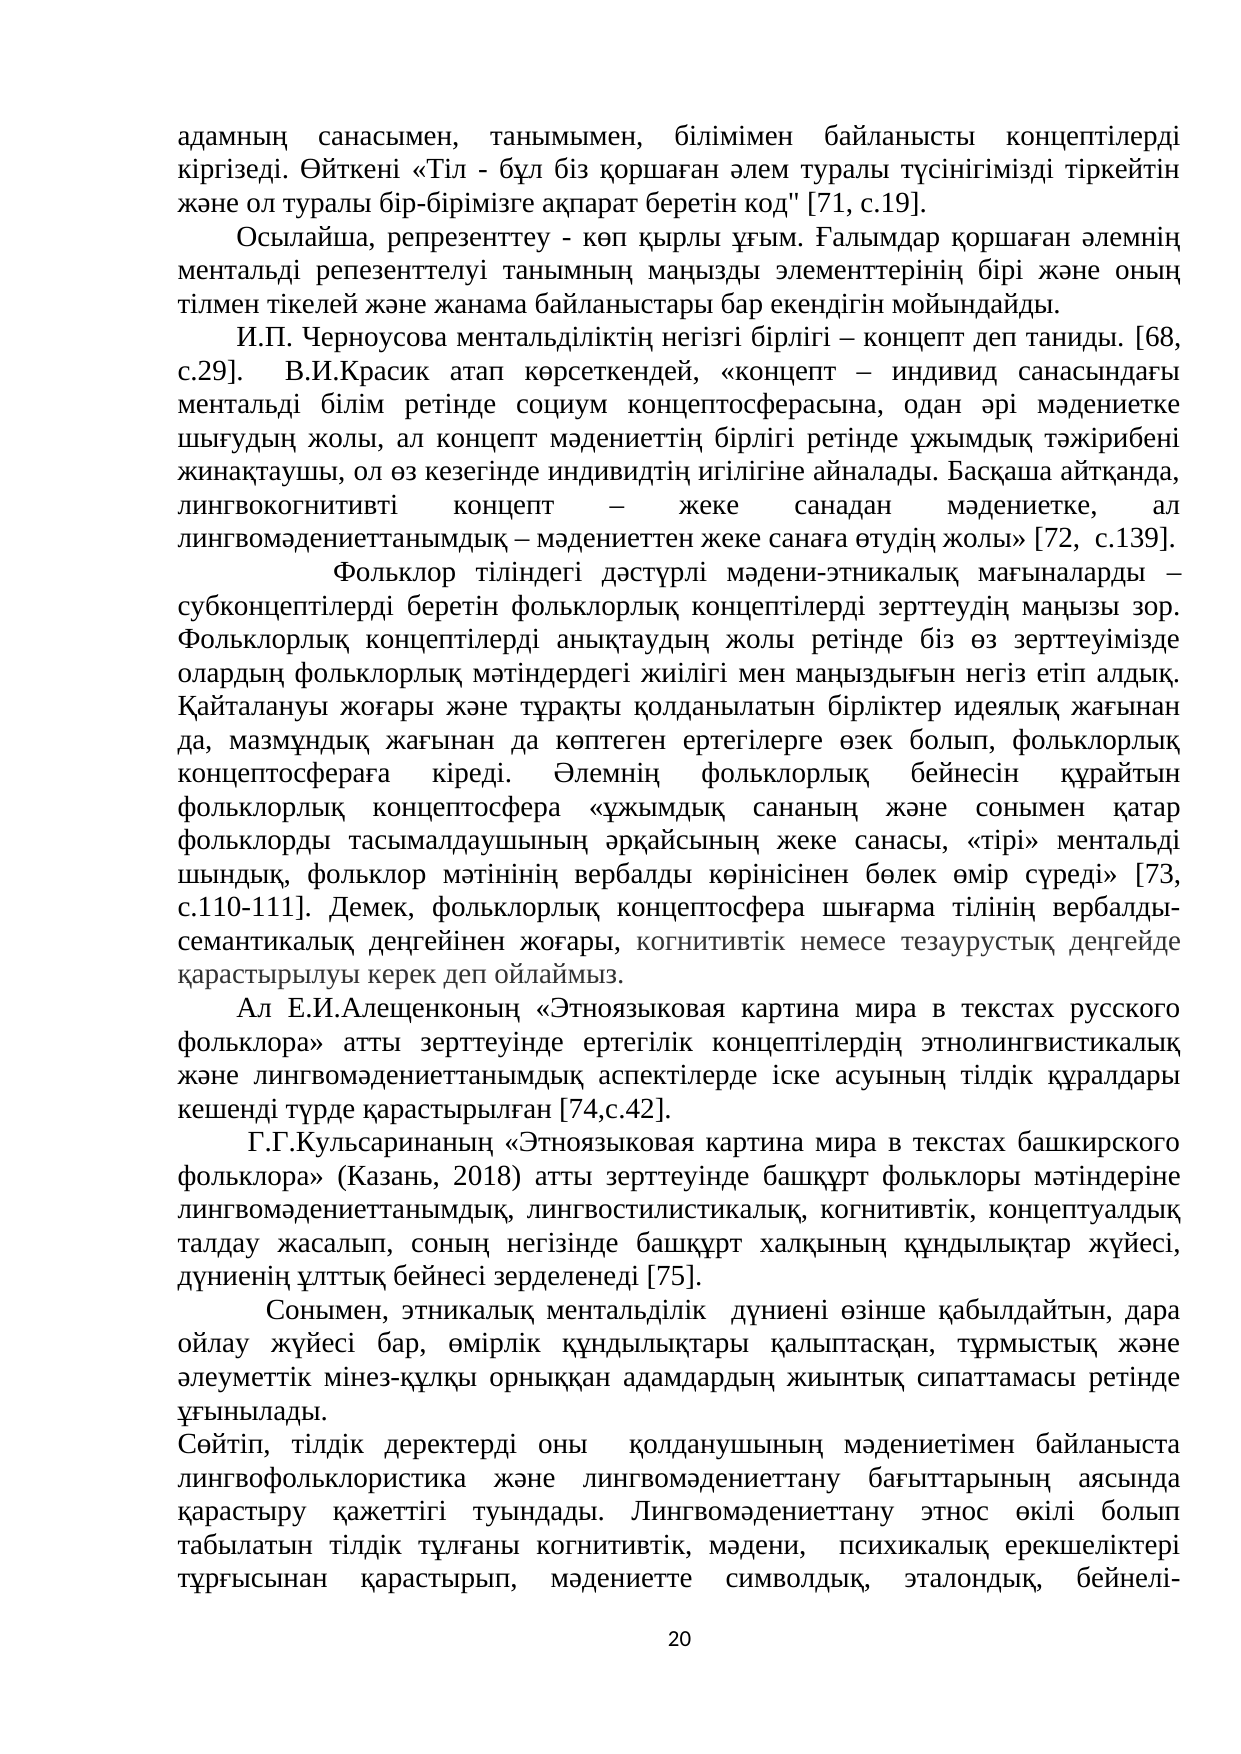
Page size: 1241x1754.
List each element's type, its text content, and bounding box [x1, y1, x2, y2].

text Осылайша, репрезенттеу - көп қырлы ұғым. Ғалымдар қоршаған әлемнің ментальді репезенттелуі танымның маңызды элементтерінің бірі және оның тілмен тікелей және жанама байланыстары бар екендігін мойындайды. [177, 219, 1181, 319]
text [177, 118, 1181, 219]
text Сонымен, этникалық ментальділік дүниені өзінше қабылдайтын, дара ойлау жүйесі бар, өмірлік құндылықтары қалыптасқан, тұрмыстық және әлеуметтік мінез-құлқы орныққан адамдардың жиынтық сипаттамасы ретінде ұғынылады. [177, 1292, 1181, 1426]
text Фольклор тіліндегі дәстүрлі мәдени-этникалық мағыналарды –субконцептілерді беретін фольклорлық концептілерді зерттеудің маңызы зор. Фольклорлық концептілерді анықтаудың жолы ретінде біз өз зерттеуімізде олардың фольклорлық мәтіндердегі жиілігі мен маңыздығын негіз етіп алдық. Қайталануы жоғары және тұрақты қолданылатын бірліктер идеялық жағынан да, мазмұндық жағынан да көптеген ертегілерге өзек болып, фольклорлық концептосфераға кіреді. Әлемнің фольклорлық бейнесін құрайтын фольклорлық концептосфера «ұжымдық сананың және сонымен қатар фольклорды тасымалдаушының әрқайсының жеке санасы, «тірі» ментальді шындық, фольклор мәтінінің вербалды көрінісінен бөлек өмір сүреді» [73, с.110-111]. Демек, фольклорлық концептосфера шығарма тілінің вербалды-семантикалық деңгейінен жоғары, когнитивтік немесе тезаурустық деңгейде қарастырылуы керек деп ойлаймыз. [177, 554, 1181, 990]
text Г.Г.Кульсаринаның «Этноязыковая картина мира в текстах башкирского фольклора» (Казань, 2018) атты зерттеуінде башқұрт фольклоры мәтіндеріне лингвомәдениеттанымдық, лингвостилистикалық, когнитивтік, концептуалдық талдау жасалып, соның негізінде башқұрт халқының құндылықтар жүйесі, дүниенің ұлттық бейнесі зерделенеді [75]. [177, 1124, 1181, 1292]
text Ал Е.И.Алещенконың «Этноязыковая картина мира в текстах русского фольклора» атты зерттеуінде ертегілік концептілердің этнолингвистикалық және лингвомәдениеттанымдық аспектілерде іске асуының тілдік құралдары кешенді түрде қарастырылған [74,с.42]. [177, 990, 1181, 1124]
text И.П. Черноусова ментальділіктің негізгі бірлігі – концепт деп таниды. [68, с.29]. В.И.Красик атап көрсеткендей, «концепт – индивид санасындағы ментальді білім ретінде социум концептосферасына, одан әрі мәдениетке шығудың жолы, ал концепт мәдениеттің бірлігі ретінде ұжымдық тәжірибені жинақтаушы, ол өз кезегінде индивидтің игілігіне айналады. Басқаша айтқанда, лингвокогнитивті концепт – жеке санадан мәдениетке, ал лингвомәдениеттанымдық – мәдениеттен жеке санаға өтудің жолы» [72, с.139]. [177, 319, 1181, 554]
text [177, 1426, 1181, 1594]
